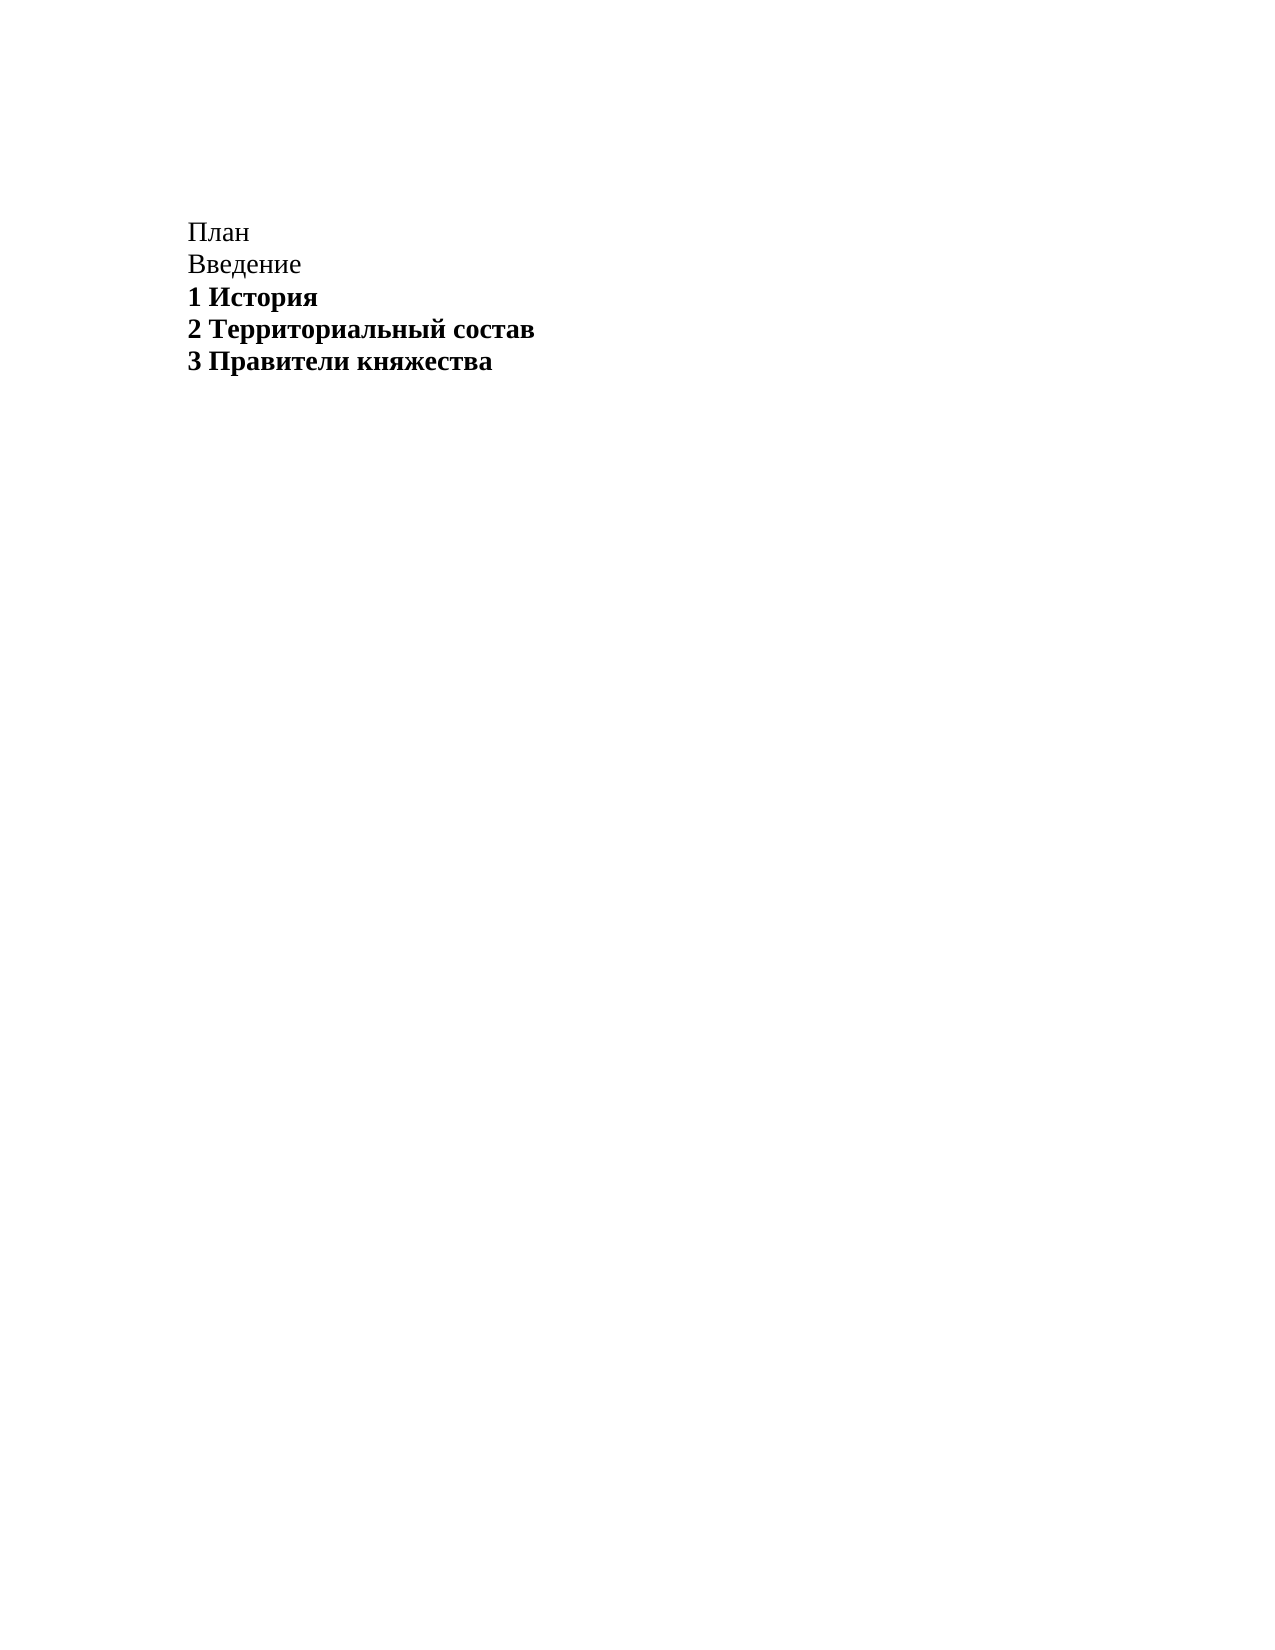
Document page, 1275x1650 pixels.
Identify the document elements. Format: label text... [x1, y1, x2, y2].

text План Введение 1 История 2 Территориальный состав 3 Правители княжества [187, 150, 1087, 442]
